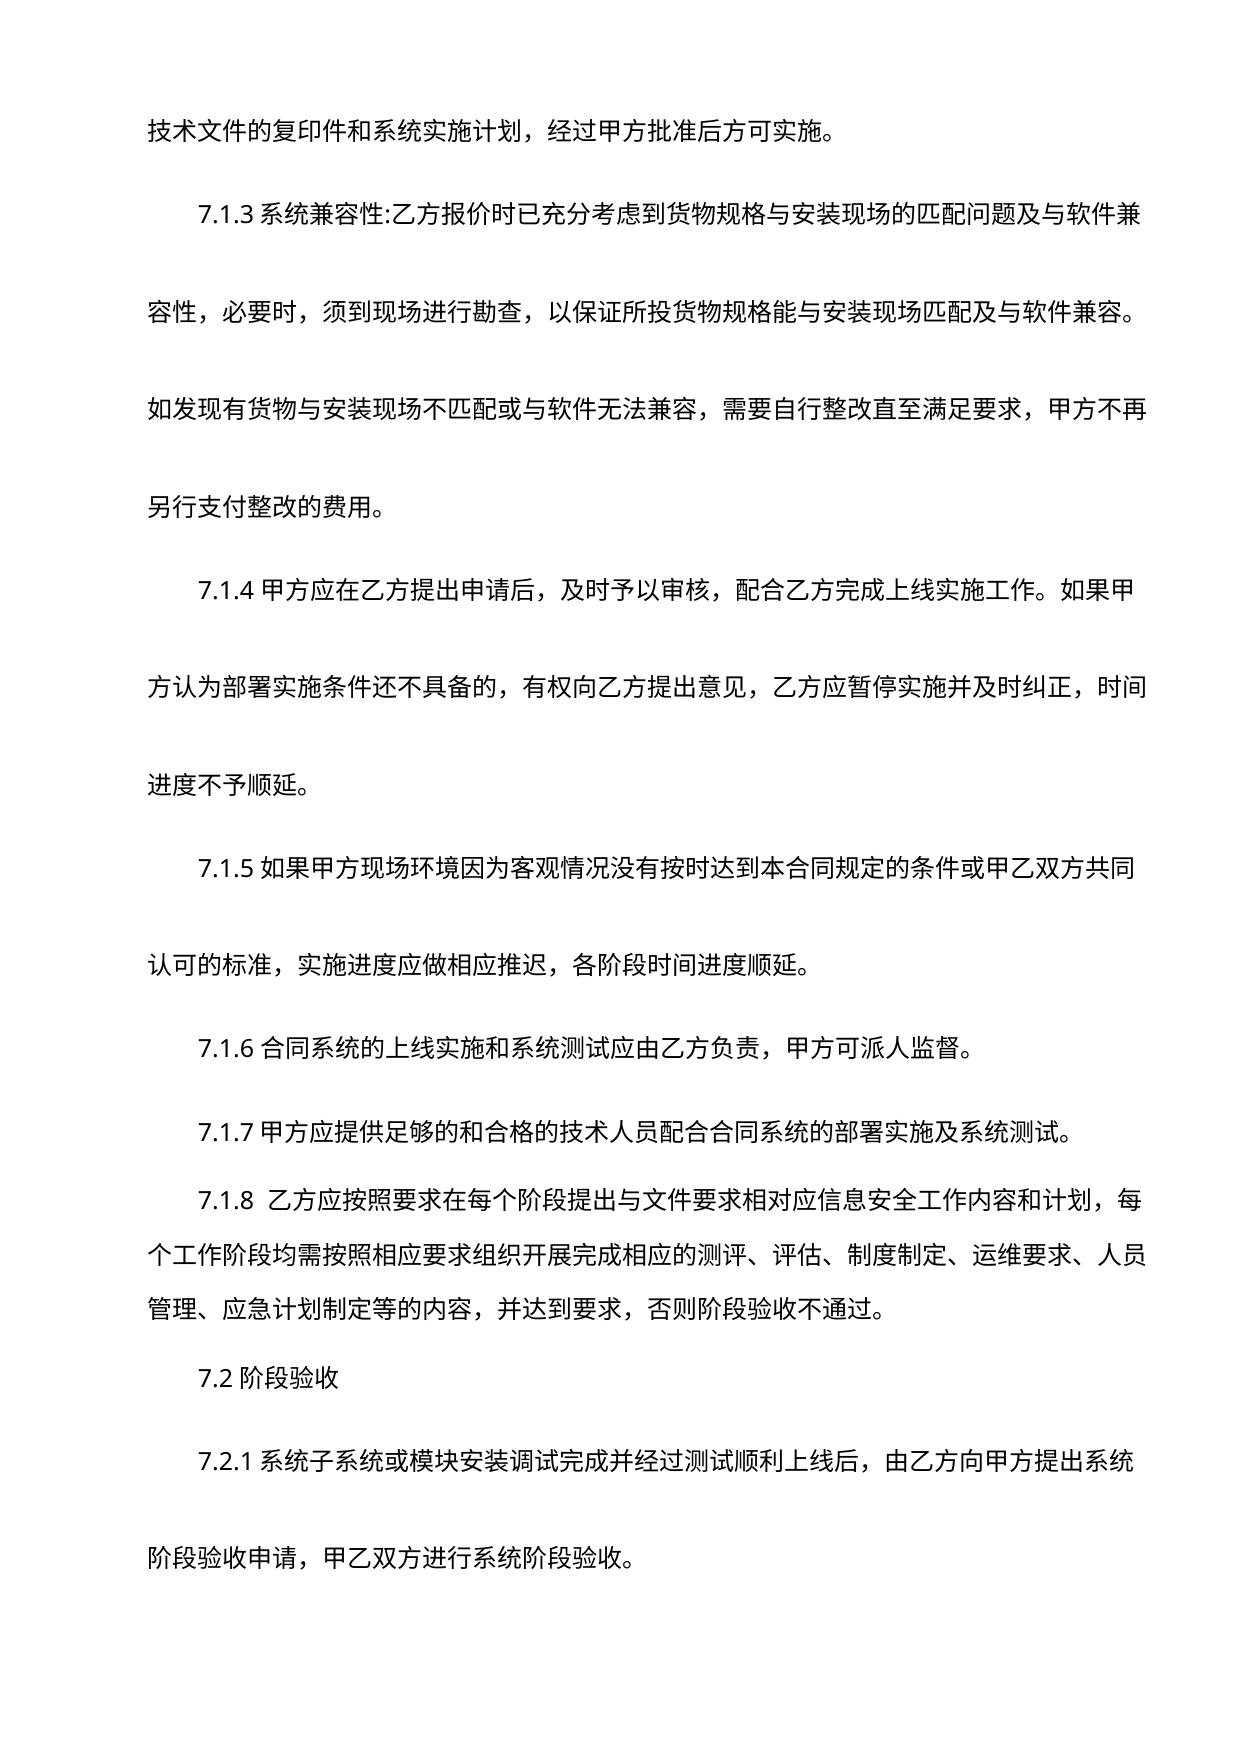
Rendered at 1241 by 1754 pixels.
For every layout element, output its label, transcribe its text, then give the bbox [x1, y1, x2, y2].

text 7.2.1系统子系统或模块安装调试完成并经过测试顺利上线后，由乙方向甲方提出系统阶段验收申请，甲乙双方进行系统阶段验收。 [148, 1427, 1152, 1589]
text 7.1.4 甲方应在乙方提出申请后，及时予以审核，配合乙方完成上线实施工作。如果甲方认为部署实施条件还不具备的，有权向乙方提出意见，乙方应暂停实施并及时纠正，时间进度不予顺延。 [148, 556, 1152, 816]
text 7.2 阶段验收 [148, 1344, 1152, 1409]
text 7.1.3系统兼容性:乙方报价时已充分考虑到货物规格与安装现场的匹配问题及与软件兼容性，必要时，须到现场进行勘查，以保证所投货物规格能与安装现场匹配及与软件兼容。如发现有货物与安装现场不匹配或与软件无法兼容，需要自行整改直至满足要求，甲方不再另行支付整改的费用。 [148, 180, 1152, 538]
text 7.1.5 如果甲方现场环境因为客观情况没有按时达到本合同规定的条件或甲乙双方共同认可的标准，实施进度应做相应推迟，各阶段时间进度顺延。 [148, 834, 1152, 996]
text 7.1.6 合同系统的上线实施和系统测试应由乙方负责，甲方可派人监督。 [148, 1014, 1152, 1079]
text 7.1.7甲方应提供足够的和合格的技术人员配合合同系统的部署实施及系统测试。 [148, 1098, 1152, 1163]
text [148, 97, 1152, 162]
text 7.1.8 乙方应按照要求在每个阶段提出与文件要求相对应信息安全工作内容和计划，每个工作阶段均需按照相应要求组织开展完成相应的测评、评估、制度制定、运维要求、人员管理、应急计划制定等的内容，并达到要求，否则阶段验收不通过。 [148, 1181, 1152, 1326]
